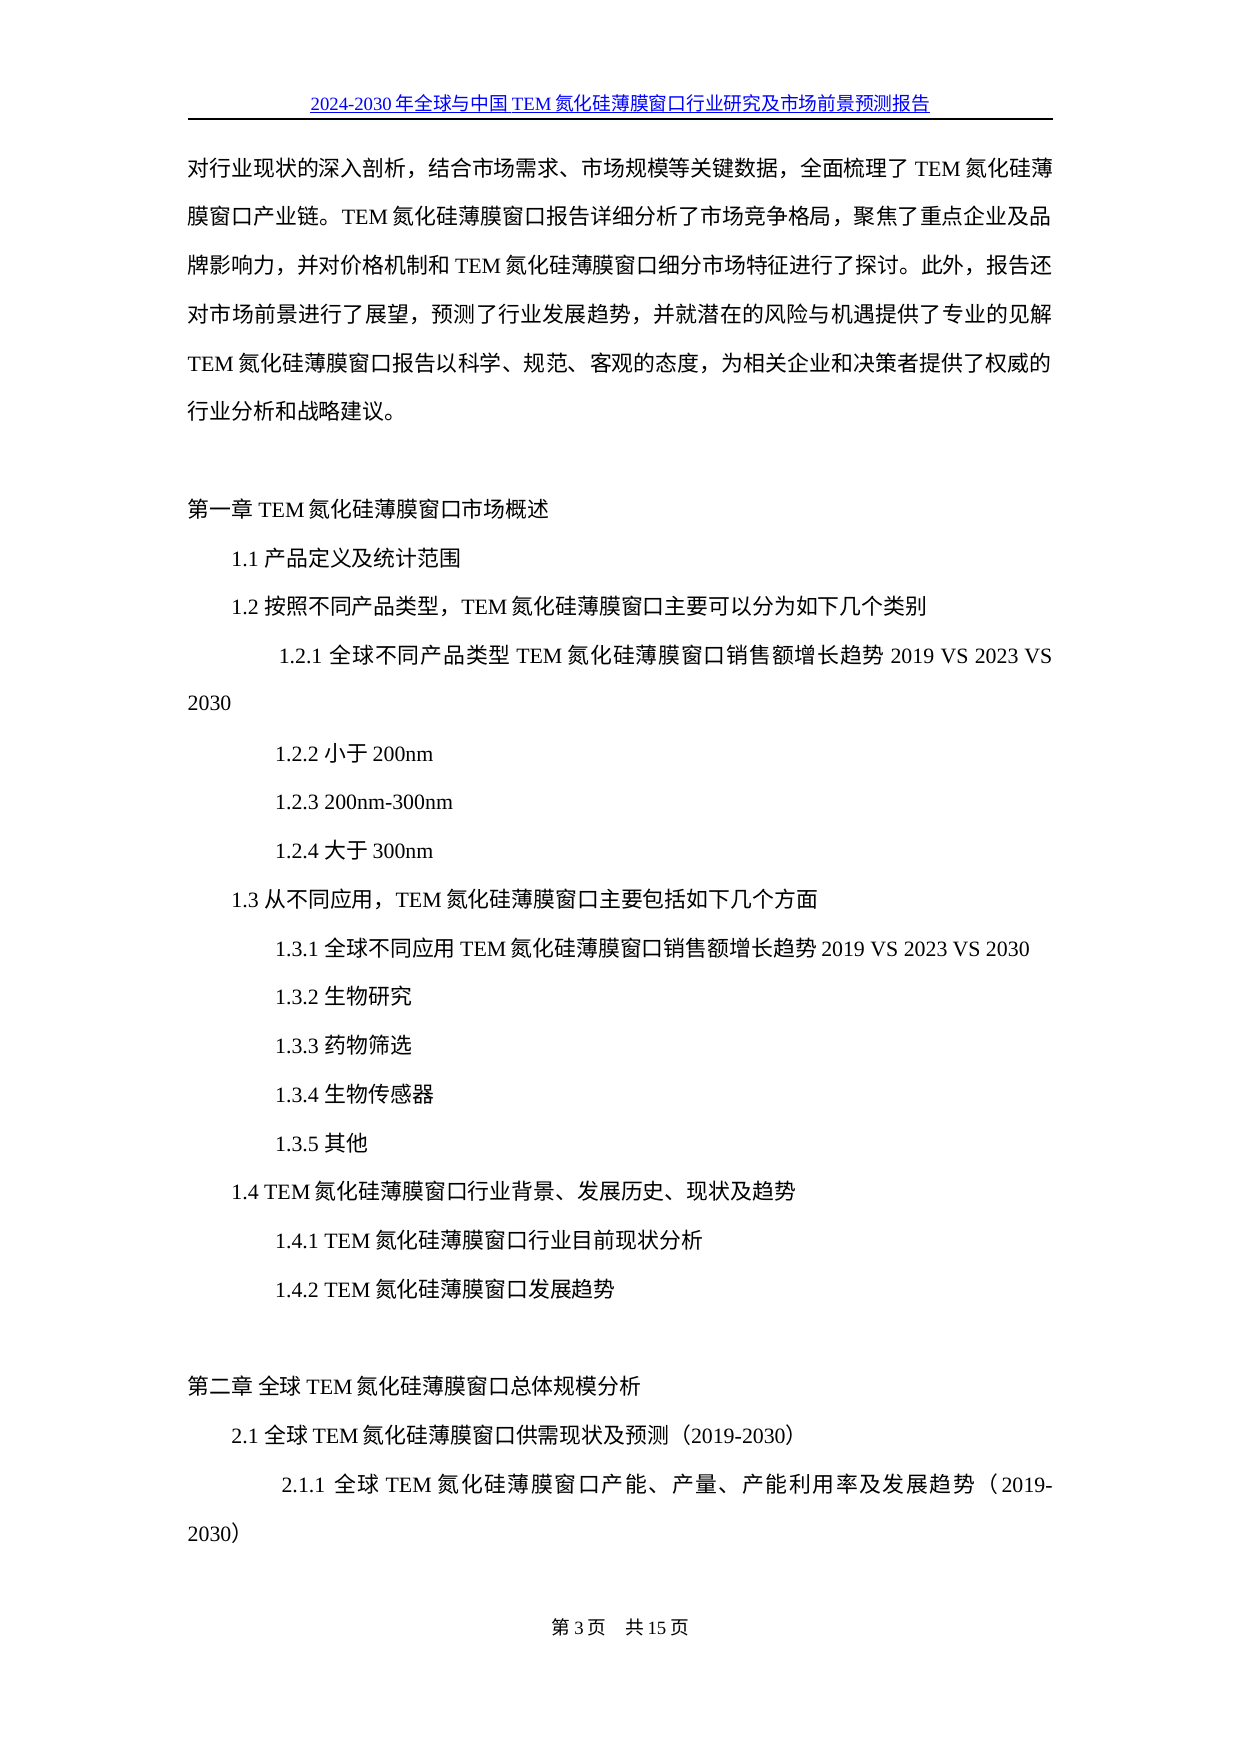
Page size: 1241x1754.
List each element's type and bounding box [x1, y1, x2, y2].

text [187, 150, 1053, 1548]
